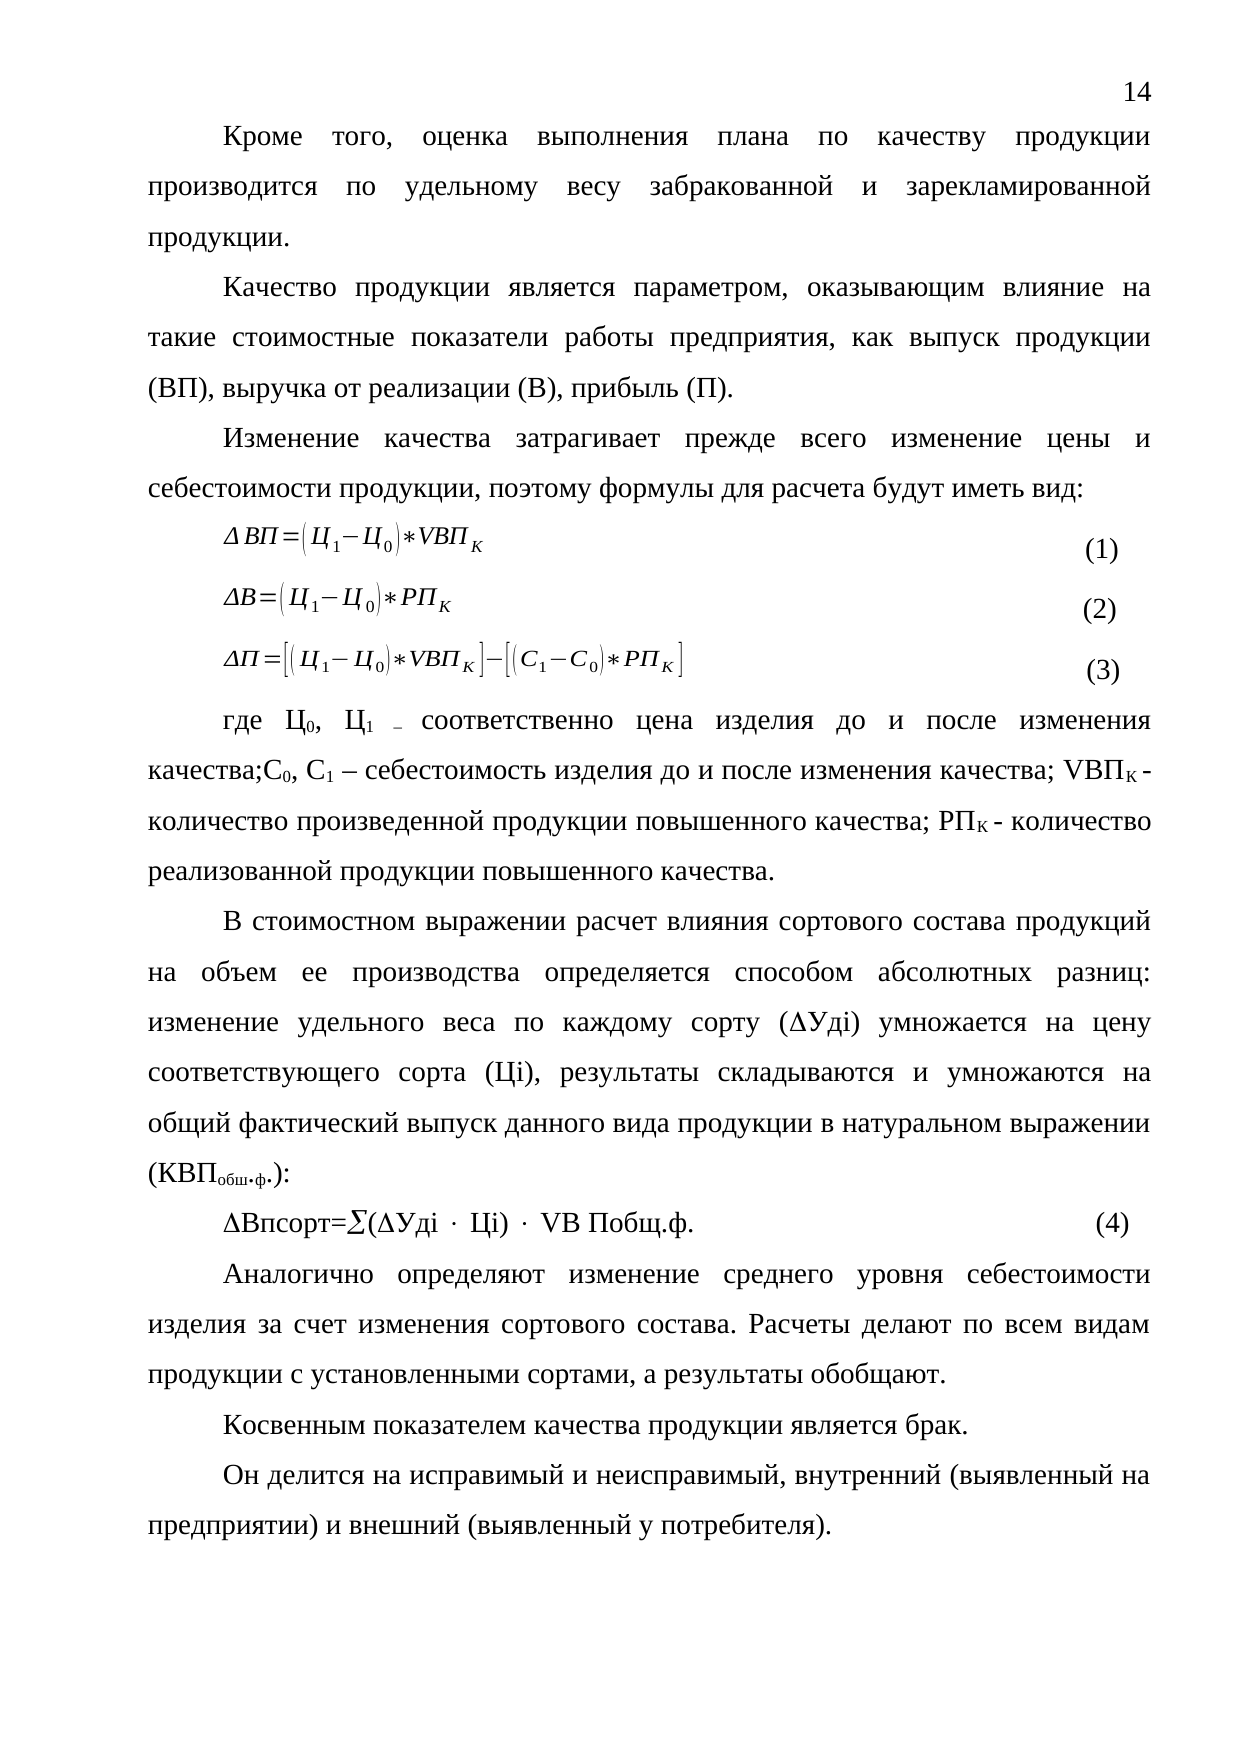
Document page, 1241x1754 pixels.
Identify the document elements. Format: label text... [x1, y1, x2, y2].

text (3) [148, 642, 1152, 685]
text Качество продукции является параметром, оказывающим влияние на такие стоимостные показатели работы предприятия, как выпуск продукции (ВП), выручка от реализации (В), прибыль (П). [148, 269, 1152, 403]
text Изменение качества затрагивает прежде всего изменение цены и себестоимости продукции, поэтому формулы для расчета будут иметь вид: [148, 420, 1152, 504]
text Впсорт=(Удi Цi) VВ Побщ.ф. (4) [148, 1205, 1152, 1239]
text Аналогично определяют изменение среднего уровня себестоимости изделия за счет изменения сортового состава. Расчеты делают по всем видам продукции с установленными сортами, а результаты обобщают. [148, 1256, 1152, 1390]
text Косвенным показателем качества продукции является брак. [148, 1407, 1152, 1440]
text Кроме того, оценка выполнения плана по качеству продукции производится по удельному весу забракованной и зарекламированной продукции. [148, 118, 1152, 252]
text (2) [148, 581, 1152, 625]
text В стоимостном выражении расчет влияния сортового состава продукций на объем ее производства определяется способом абсолютных разниц: изменение удельного веса по каждому сорту (Удi) умножается на цену соответствующего сорта (Цi), результаты складываются и умножаются на общий фактический выпуск данного вида продукции в натуральном выражении (КВПобш.ф.): [148, 903, 1152, 1189]
text (1) [148, 521, 1152, 564]
text Он делится на исправимый и неисправимый, внутренний (выявленный на предприятии) и внешний (выявленный у потребителя). [148, 1457, 1152, 1541]
text где Ц0, Ц1 – соответственно цена изделия до и после изменения качества;С0, С1 – себестоимость изделия до и после изменения качества; VВПК - количество произведенной продукции повышенного качества; РПК - количество реализованной продукции повышенного качества. [148, 702, 1152, 887]
